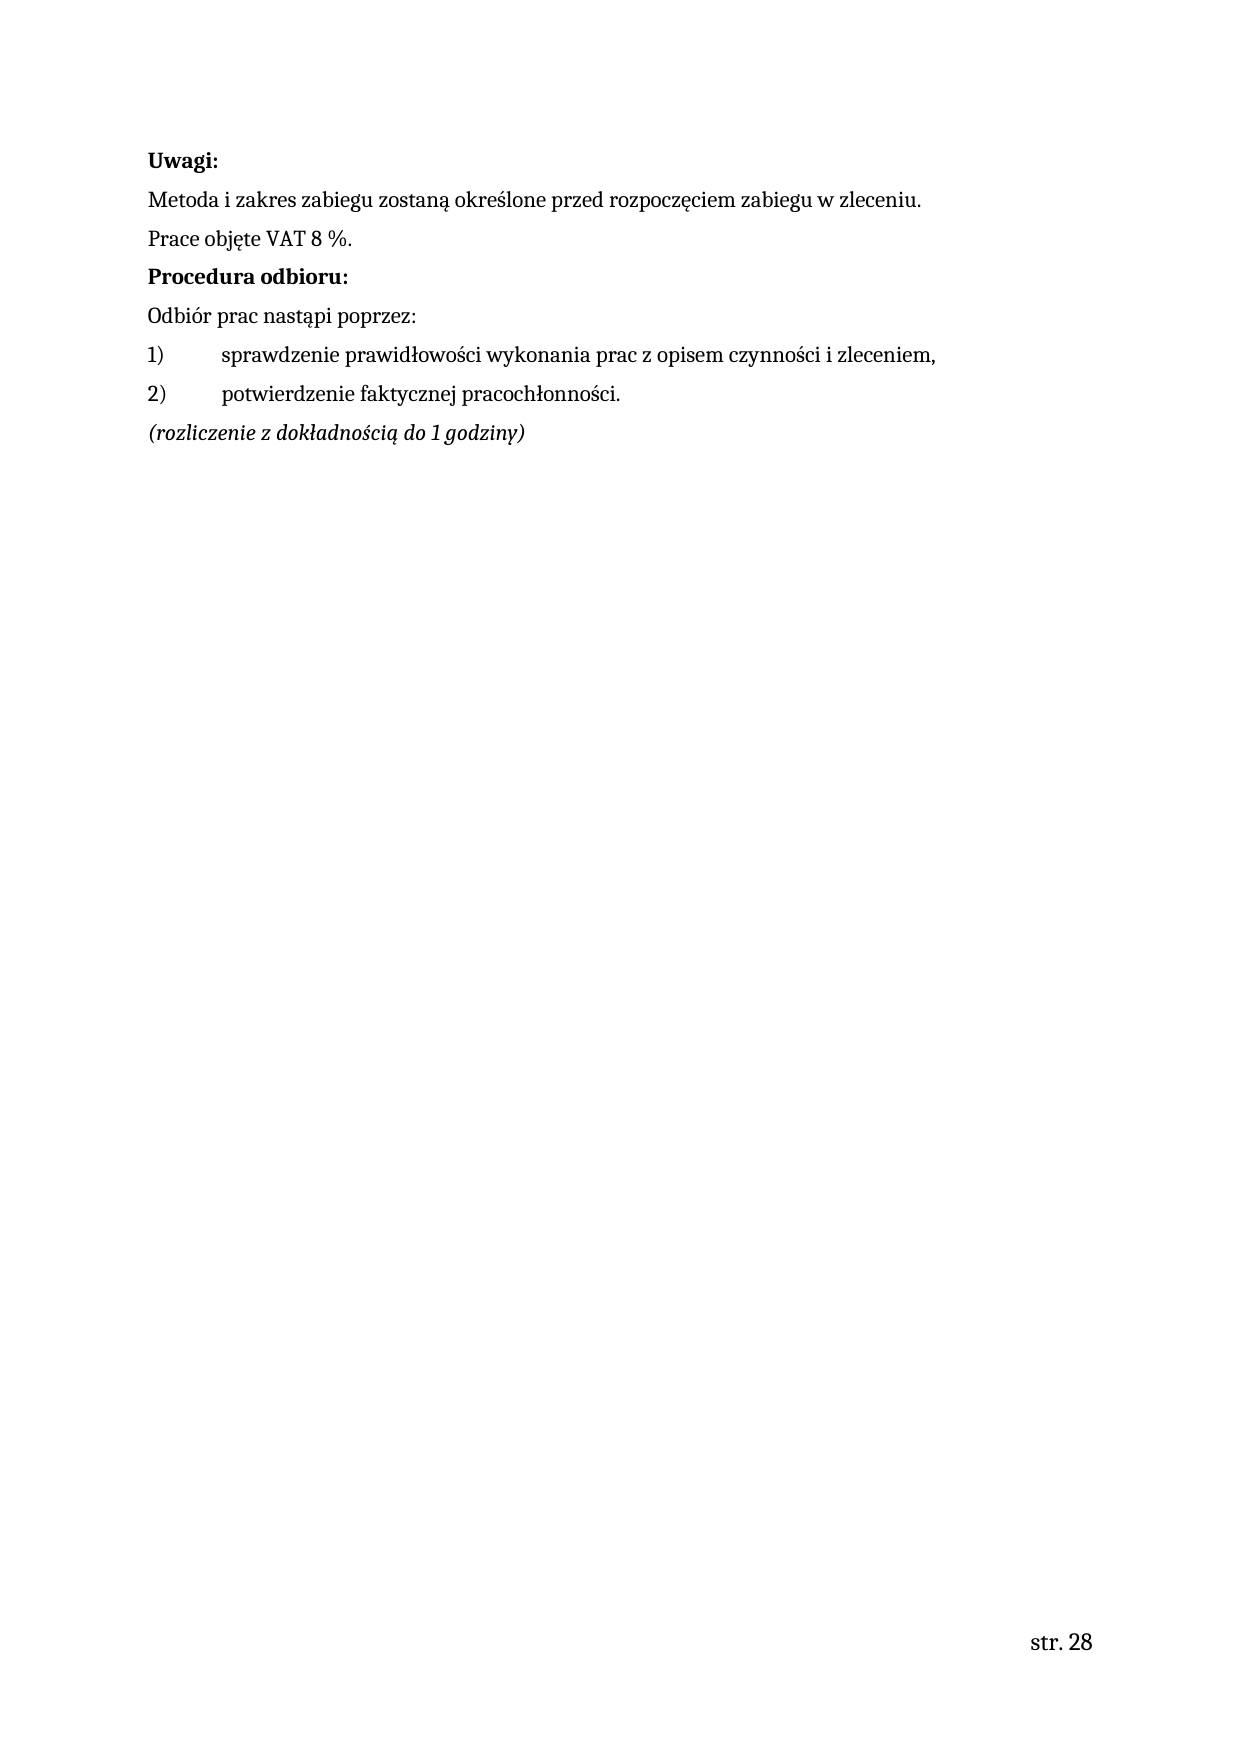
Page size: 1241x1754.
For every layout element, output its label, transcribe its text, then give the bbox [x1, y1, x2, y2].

text Metoda i zakres zabiegu zostaną określone przed rozpoczęciem zabiegu w zleceniu. [148, 186, 1093, 213]
text (rozliczenie z dokładnością do 1 godziny) [148, 419, 1093, 446]
text Procedura odbioru: [148, 264, 1093, 291]
text Odbiór prac nastąpi poprzez: [148, 303, 1093, 329]
text Uwagi: [148, 148, 1093, 174]
text 1) sprawdzenie prawidłowości wykonania prac z opisem czynności i zleceniem, [148, 342, 1093, 368]
text Prace objęte VAT 8 %. [148, 225, 1093, 252]
text 2) potwierdzenie faktycznej pracochłonności. [148, 381, 1093, 407]
